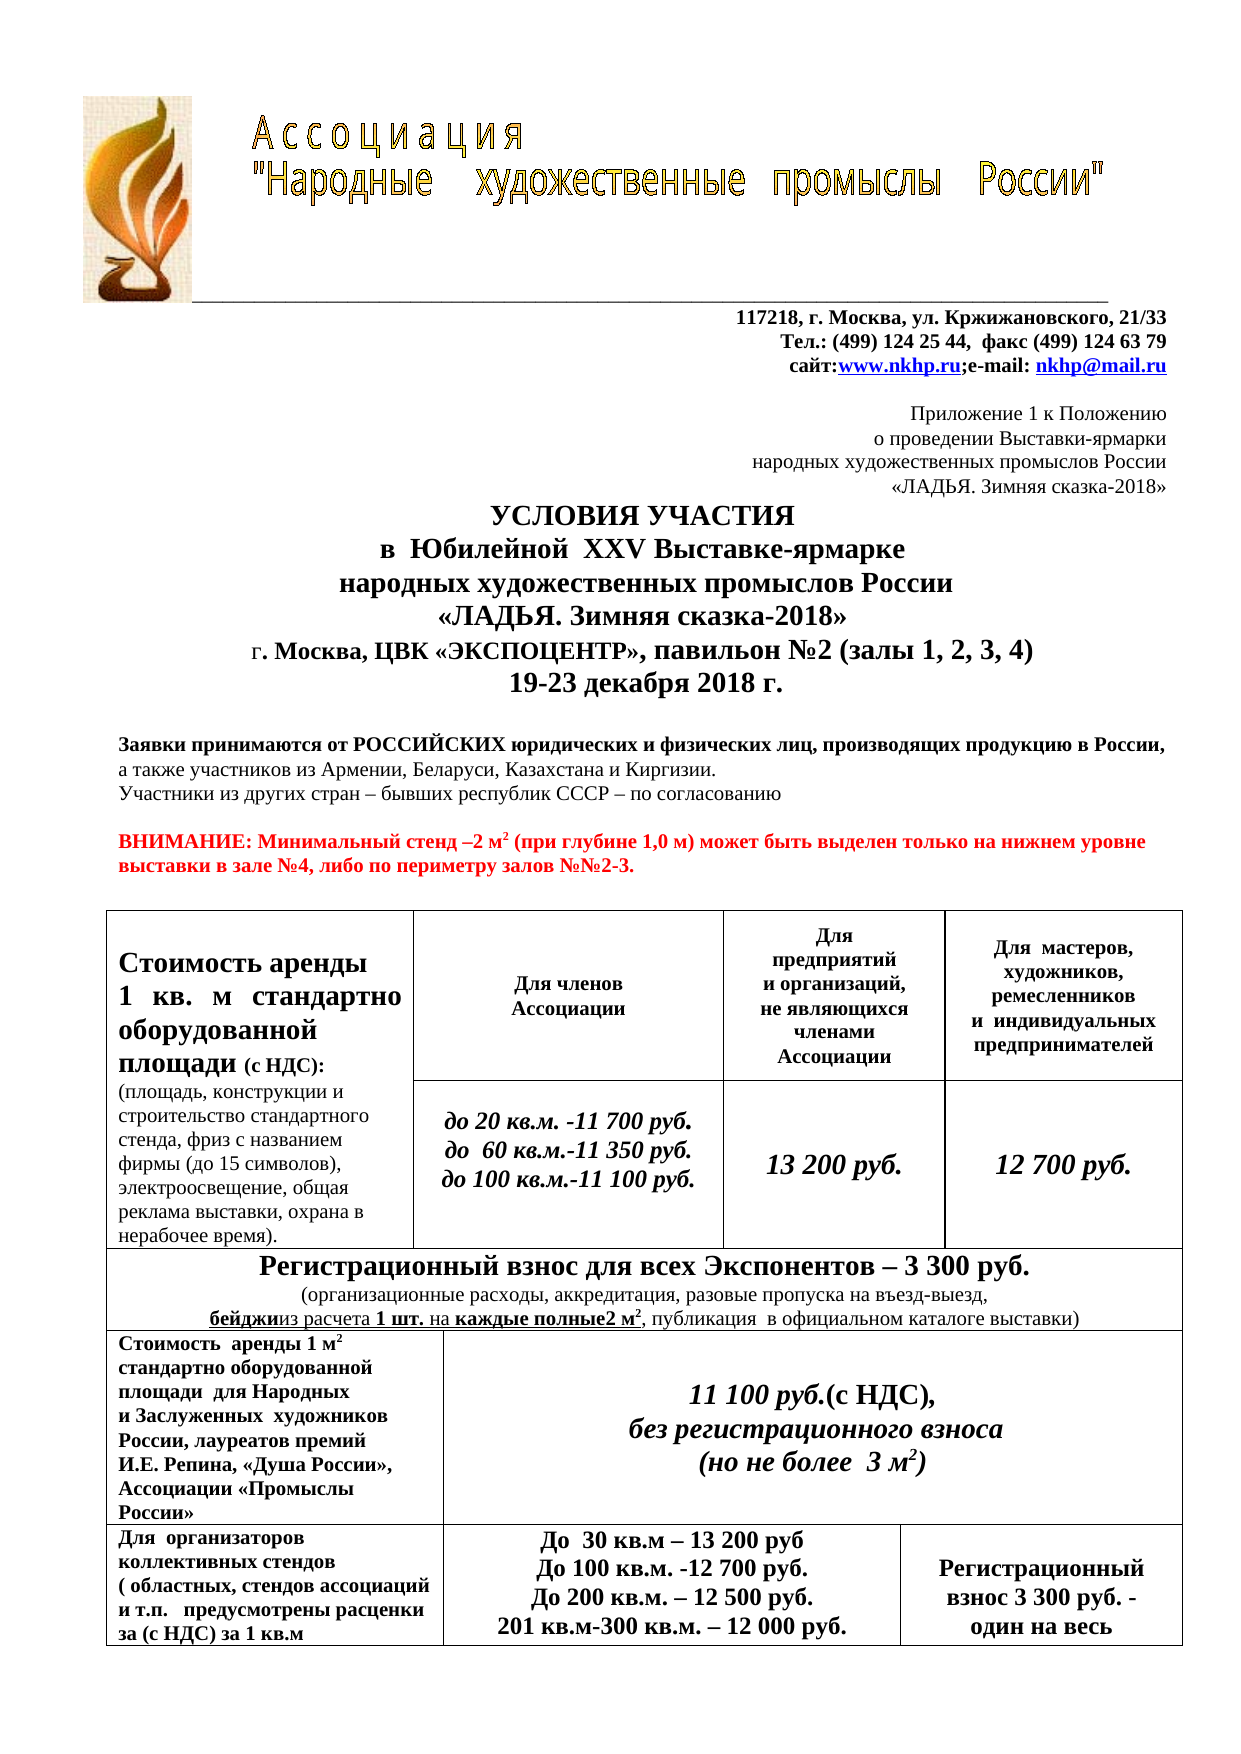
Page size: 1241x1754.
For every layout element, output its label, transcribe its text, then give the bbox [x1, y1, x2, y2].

table_cell Регистрационный взнос для всех Экспонентов – 3 300 руб. (организационные расходы, аккредитация, разовые пропуска на въезд-выезд, бейджииз расчета 1 шт. на каждые полные, публикация в официальном каталоге выставки) [107, 1249, 1182, 1330]
table_header Для членов Ассоциации [414, 911, 723, 1079]
table_header Для предприятий и организаций, не являющихся членами Ассоциации [724, 911, 944, 1079]
text «ЛАДЬЯ. Зимняя сказка-2018» [118, 473, 1167, 498]
text народных художественных промыслов России [118, 449, 1167, 473]
text народных художественных промыслов России [118, 565, 1167, 598]
table_cell до 20 кв.м. -11 700 руб. до 60 кв.м.-11 350 руб. до 100 кв.м.-11 100 руб. [414, 1081, 723, 1247]
table_cell 12 700 руб. [946, 1081, 1182, 1247]
table_cell 13 200 руб. [724, 1081, 944, 1247]
text 19-23 декабря . [118, 665, 1167, 699]
text Заявки принимаются от РОССИЙСКИХ юридических и физических лиц, производящих продукцию в России, а также участников из Армении, Беларуси, Казахстана и Киргизии. [118, 732, 1167, 781]
text Приложение 1 к Положению [118, 401, 1167, 425]
table_header Для мастеров, художников, ремесленников и индивидуальных предпринимателей [946, 911, 1182, 1079]
text сайт:www.nkhp.ru;е-mail: nkhp@mail.ru [118, 353, 1167, 377]
text . Москва, ул. Кржижановского, 21/33 [118, 305, 1167, 329]
text о проведении Выставки-ярмарки [118, 425, 1167, 449]
text в Юбилейной XXV Выставке-ярмарке [118, 531, 1167, 565]
text «ЛАДЬЯ. Зимняя сказка-2018» [118, 598, 1167, 632]
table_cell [107, 1525, 443, 1645]
text Тел.: (499) 124 25 44, факс (499) 124 63 79 [118, 329, 1167, 353]
text УСЛОВИЯ УЧАСТИЯ [118, 498, 1167, 531]
text г. Москва, ЦВК «ЭКСПОЦЕНТР», павильон №2 (залы 1, 2, 3, 4) [118, 632, 1167, 665]
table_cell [901, 1525, 1182, 1645]
text ________________________________________________________________________________________ [118, 281, 1167, 305]
table_cell 11 100 руб.(с НДС), без регистрационного взноса (но не более ) [444, 1331, 1182, 1524]
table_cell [444, 1525, 900, 1645]
table_header Стоимость аренды стандартно оборудованной площади (c НДС): (площадь, конструкции и строительство стандартного стенда, фриз с названием фирмы (до 15 символов), электроосвещение, общая реклама выставки, охрана в нерабочее время). [107, 911, 413, 1247]
table_cell Стоимость аренды стандартно оборудованной площади для Народных и Заслуженных художников России, лауреатов премий И.Е. Репина, «Душа России», Ассоциации «Промыслы России» [107, 1331, 443, 1524]
picture [83, 96, 192, 303]
text Участники из других стран – бывших республик СССР – по согласованию [118, 781, 1167, 804]
text ВНИМАНИЕ: Минимальный стенд –2 м2 (при глубине ) может быть выделен только на нижнем уровне выставки в зале №4, либо по периметру залов №№2-3. [118, 829, 1167, 877]
